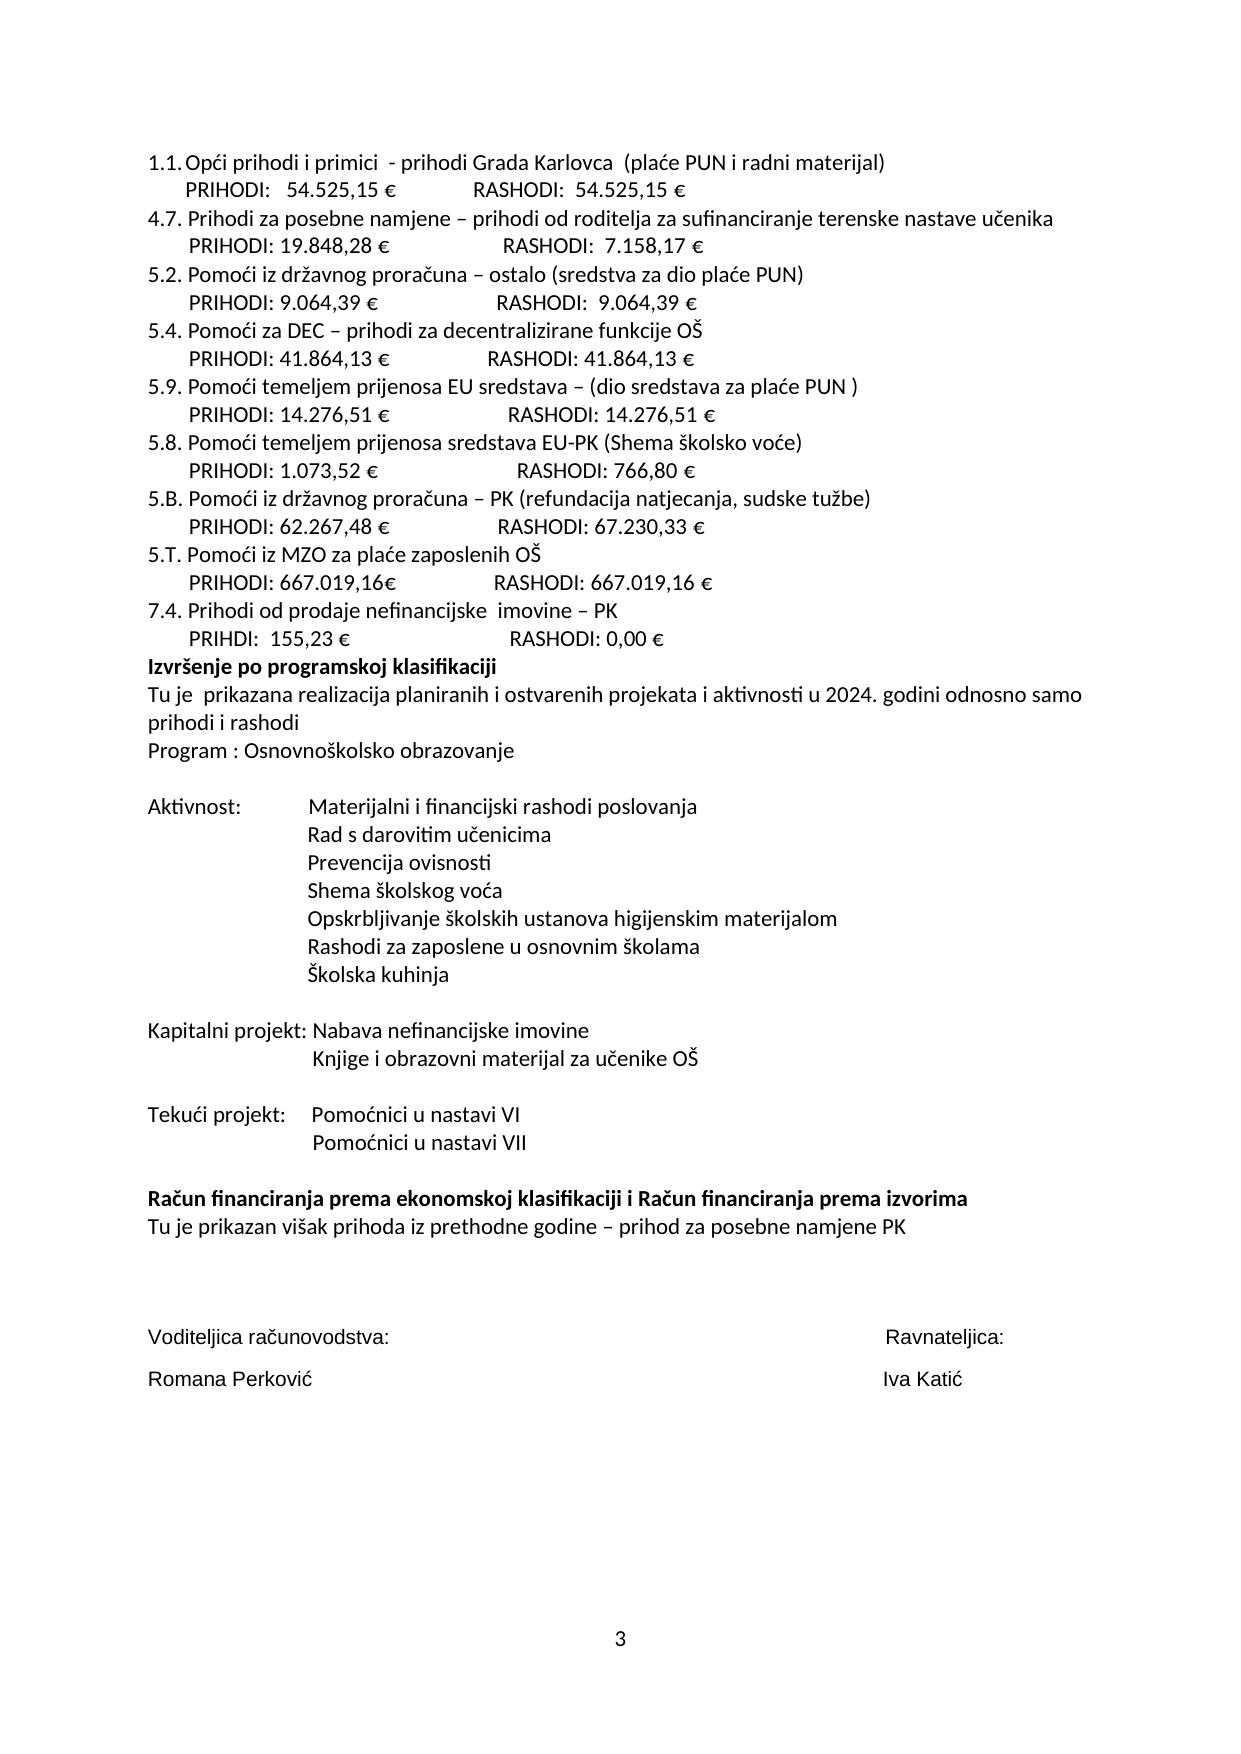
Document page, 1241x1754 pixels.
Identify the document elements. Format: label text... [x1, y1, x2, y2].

text Rashodi za zaposlene u osnovnim školama [148, 932, 1093, 960]
text Tekući projekt: Pomoćnici u nastavi VI [148, 1100, 1093, 1128]
text 5.2. Pomoći iz državnog proračuna – ostalo (sredstva za dio plaće PUN) [148, 260, 1093, 288]
text Romana Perković Iva Katić [148, 1367, 1093, 1391]
text Pomoćnici u nastavi VII [148, 1128, 1093, 1156]
text PRIHDI: 155,23 € RASHODI: 0,00 € [148, 624, 1093, 652]
text Račun financiranja prema ekonomskoj klasifikaciji i Račun financiranja prema izvorima [148, 1184, 1093, 1212]
text Opskrbljivanje školskih ustanova higijenskim materijalom [148, 904, 1093, 932]
text PRIHODI: 667.019,16€ RASHODI: 667.019,16 € [148, 568, 1093, 596]
text PRIHODI: 19.848,28 € RASHODI: 7.158,17 € [148, 232, 1093, 260]
list Opći prihodi i primici - prihodi Grada Karlovca (plaće PUN i radni materijal) [148, 148, 1093, 176]
text Izvršenje po programskoj klasifikaciji [148, 652, 1093, 680]
text Prevencija ovisnosti [148, 848, 1093, 876]
text 5.9. Pomoći temeljem prijenosa EU sredstava – (dio sredstava za plaće PUN ) [148, 372, 1093, 400]
text Kapitalni projekt: Nabava nefinancijske imovine [148, 1016, 1093, 1044]
text PRIHODI: 62.267,48 € RASHODI: 67.230,33 € [148, 512, 1093, 540]
text 5.B. Pomoći iz državnog proračuna – PK (refundacija natjecanja, sudske tužbe) [148, 484, 1093, 512]
text Knjige i obrazovni materijal za učenike OŠ [148, 1044, 1093, 1072]
text Shema školskog voća [148, 876, 1093, 904]
text 4.7. Prihodi za posebne namjene – prihodi od roditelja za sufinanciranje terenske nastave učenika [148, 204, 1093, 232]
text 5.4. Pomoći za DEC – prihodi za decentralizirane funkcije OŠ [148, 316, 1093, 344]
text 5.T. Pomoći iz MZO za plaće zaposlenih OŠ [148, 540, 1093, 568]
text Program : Osnovnoškolsko obrazovanje [148, 736, 1093, 764]
text PRIHODI: 1.073,52 € RASHODI: 766,80 € [148, 456, 1093, 484]
text Tu je prikazan višak prihoda iz prethodne godine – prihod za posebne namjene PK [148, 1212, 1093, 1240]
text PRIHODI: 54.525,15 € RASHODI: 54.525,15 € [185, 176, 1093, 204]
text Rad s darovitim učenicima [148, 820, 1093, 848]
text PRIHODI: 9.064,39 € RASHODI: 9.064,39 € [148, 288, 1093, 316]
text Školska kuhinja [148, 960, 1093, 988]
text Aktivnost: Materijalni i financijski rashodi poslovanja [148, 792, 1093, 820]
text 7.4. Prihodi od prodaje nefinancijske imovine – PK [148, 596, 1093, 624]
text PRIHODI: 41.864,13 € RASHODI: 41.864,13 € [148, 344, 1093, 372]
text PRIHODI: 14.276,51 € RASHODI: 14.276,51 € [148, 400, 1093, 428]
text Voditeljica računovodstva: Ravnateljica: [148, 1324, 1093, 1348]
text Tu je prikazana realizacija planiranih i ostvarenih projekata i aktivnosti u 2024. godini odnosno samo prihodi i rashodi [148, 680, 1093, 736]
text 5.8. Pomoći temeljem prijenosa sredstava EU-PK (Shema školsko voće) [148, 428, 1093, 456]
